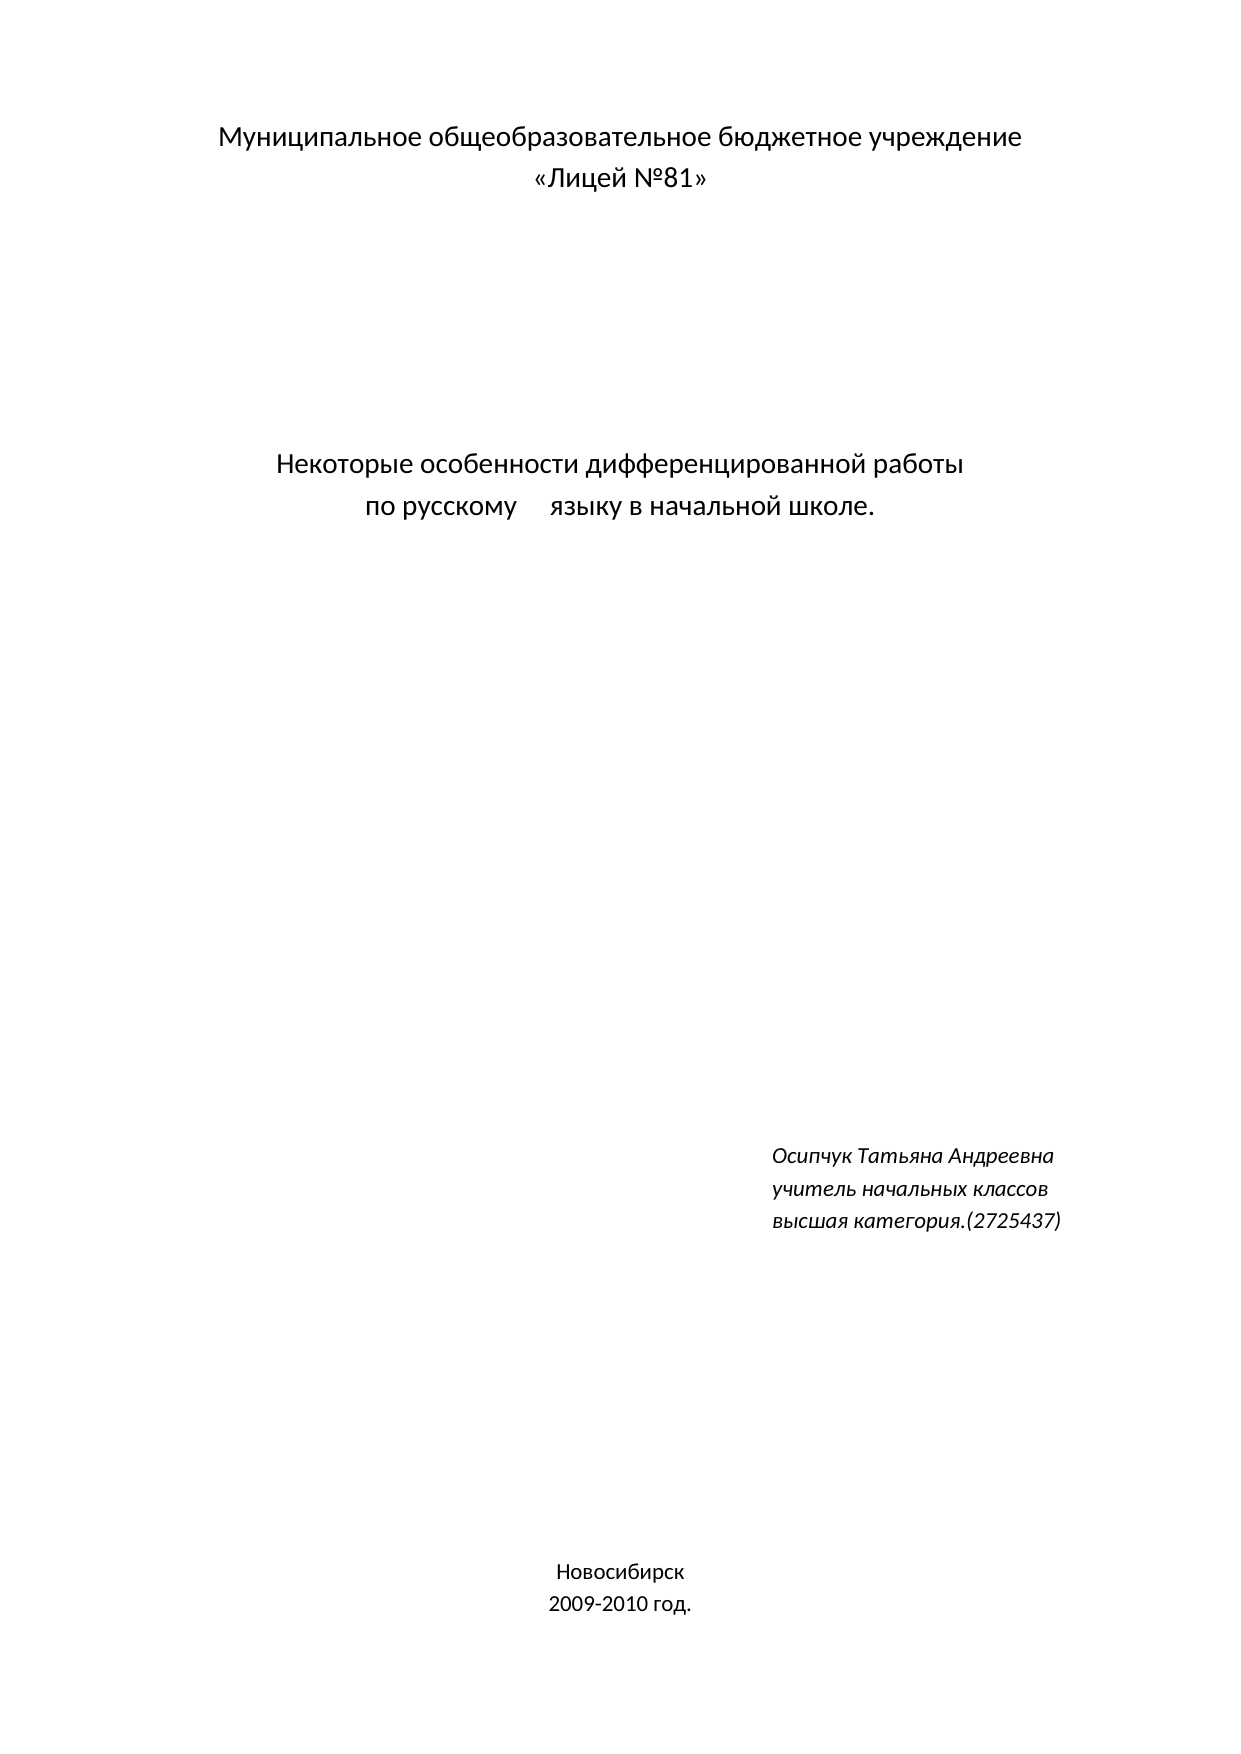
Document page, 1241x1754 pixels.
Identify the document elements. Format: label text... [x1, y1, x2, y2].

text учитель начальных классов [118, 1174, 1122, 1202]
text Новосибирск [118, 1557, 1122, 1585]
text 2009-2010 год. [118, 1589, 1122, 1617]
text Некоторые особенности дифференцированной работы [118, 446, 1122, 481]
text «Лицей №81» [118, 159, 1122, 195]
text Муниципальное общеобразовательное бюджетное учреждение [118, 118, 1122, 154]
text Осипчук Татьяна Андреевна [118, 1142, 1122, 1169]
text по русскому языку в начальной школе. [118, 487, 1122, 522]
text высшая категория.(2725437) [118, 1206, 1122, 1234]
